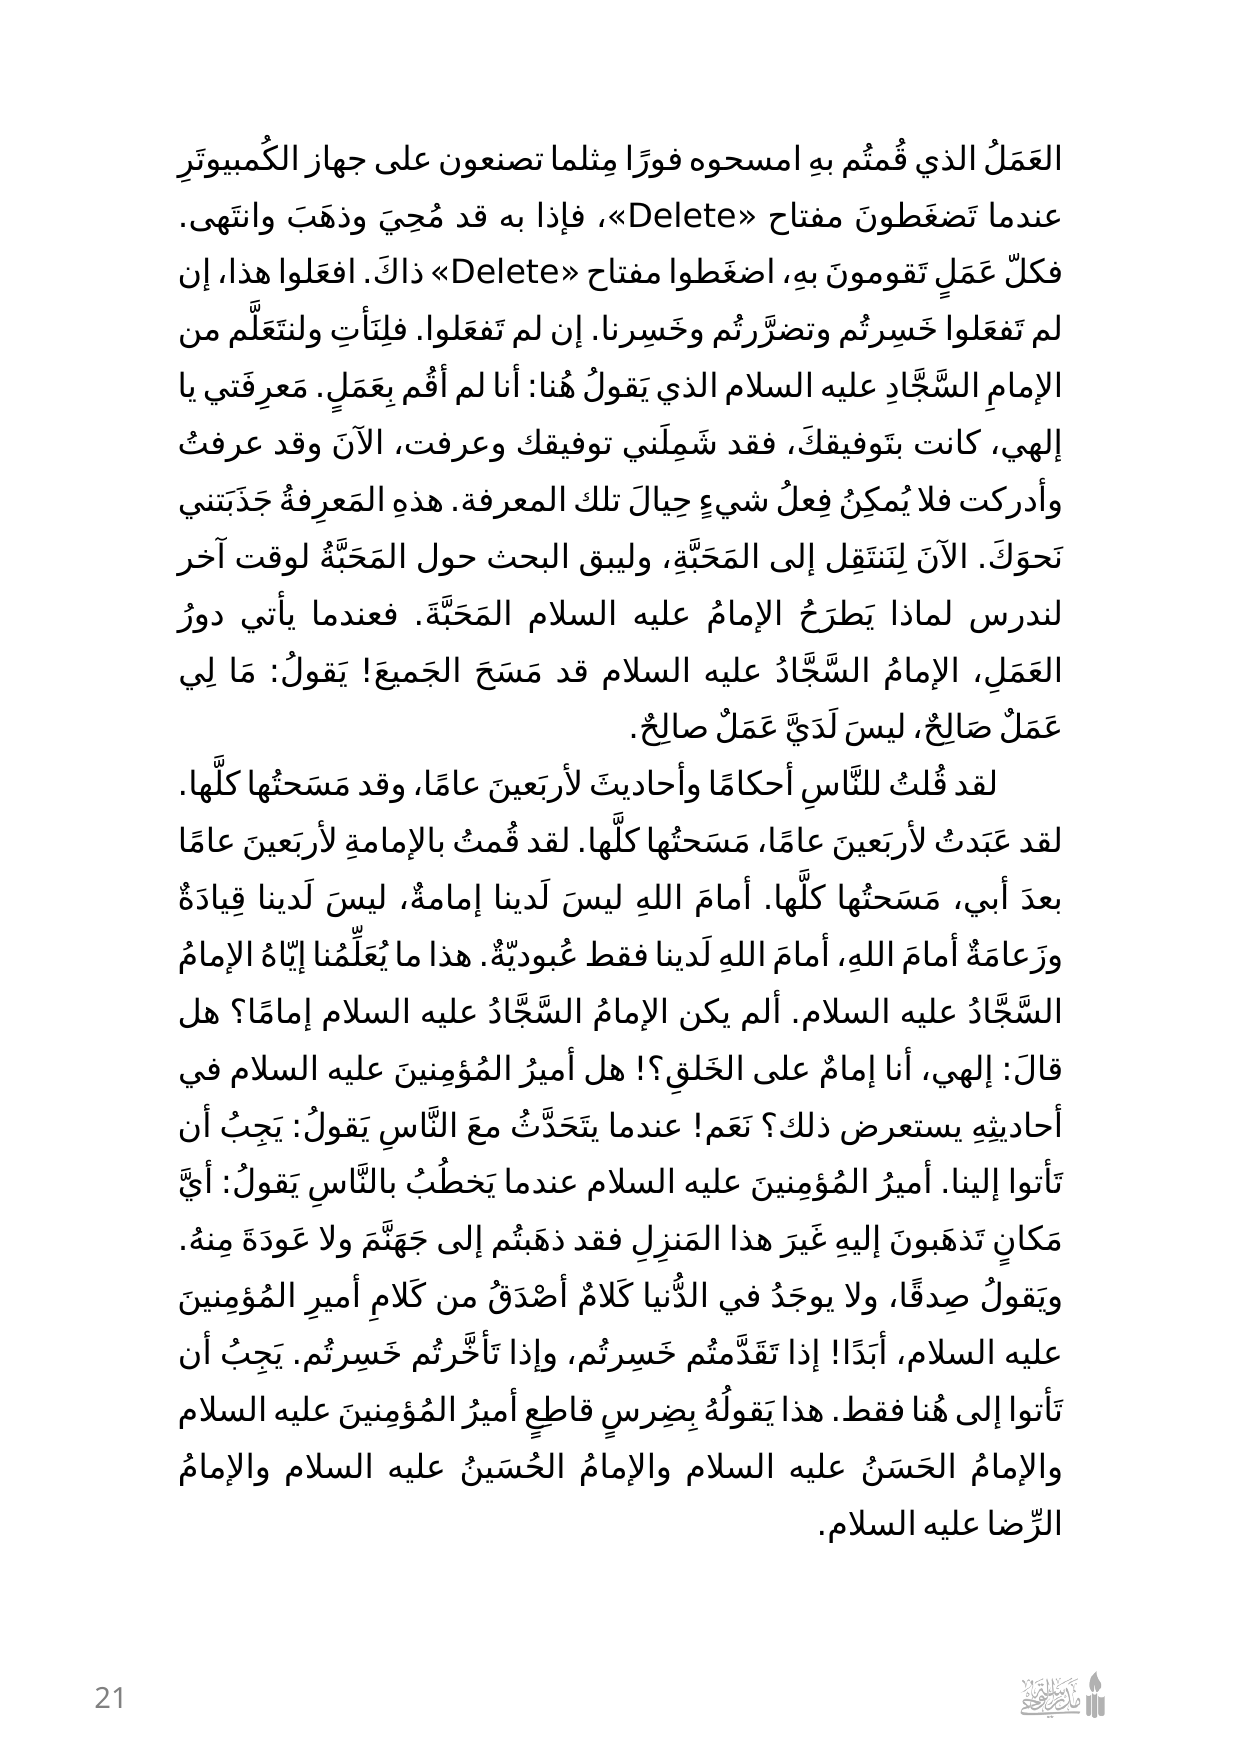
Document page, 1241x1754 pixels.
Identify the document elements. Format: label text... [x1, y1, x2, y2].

picture [1020, 1671, 1105, 1718]
text لقد قُلتُ للنَّاسِ أحكامًا وأحاديثَ لأربَعينَ عامًا، وقد مَسَحتُها كلَّها. لقد عَبَدتُ لأربَعينَ عامًا، مَسَحتُها كلَّها. لقد قُمتُ بالإمامةِ لأربَعينَ عامًا بعدَ أبي، مَسَحتُها كلَّها. أمامَ اللهِ ليسَ لَدينا إمامةٌ، ليسَ لَدينا قِيادَةٌ وزَعامَةٌ أمامَ اللهِ، أمامَ اللهِ لَدينا فقط عُبوديّةٌ. هذا ما يُعَلِّمُنا إيّاهُ الإمامُ السَّجَّادُ عليه السلام. ألم يكن الإمامُ السَّجَّادُ عليه السلام إمامًا؟ هل قالَ: إلهي، أنا إمامٌ على الخَلقِ؟! هل أميرُ المُؤمِنينَ عليه السلام في أحاديثِهِ يستعرض ذلك؟ نَعَم! عندما يتَحَدَّثُ معَ النَّاسِ يَقولُ: يَجِبُ أن تَأتوا إلينا. أميرُ المُؤمِنينَ عليه السلام عندما يَخطُبُ بالنَّاسِ يَقولُ: أيَّ مَكانٍ تَذهَبونَ إليهِ غَيرَ هذا المَنزِلِ فقد ذهَبتُم إلى جَهَنَّمَ ولا عَودَةَ مِنهُ. ويَقولُ صِدقًا، ولا يوجَدُ في الدُّنيا كَلامٌ أصْدَقُ من كَلامِ أميرِ المُؤمِنينَ عليه السلام، أبَدًا! إذا تَقَدَّمتُم خَسِرتُم، وإذا تَأخَّرتُم خَسِرتُم. يَجِبُ أن تَأتوا إلى هُنا فقط. هذا يَقولُهُ بِضِرسٍ قاطِعٍ أميرُ المُؤمِنينَ عليه السلام والإمامُ الحَسَنُ عليه السلام والإمامُ الحُسَينُ عليه السلام والإمامُ الرِّضا عليه السلام. [177, 761, 1063, 1558]
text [177, 136, 1063, 761]
